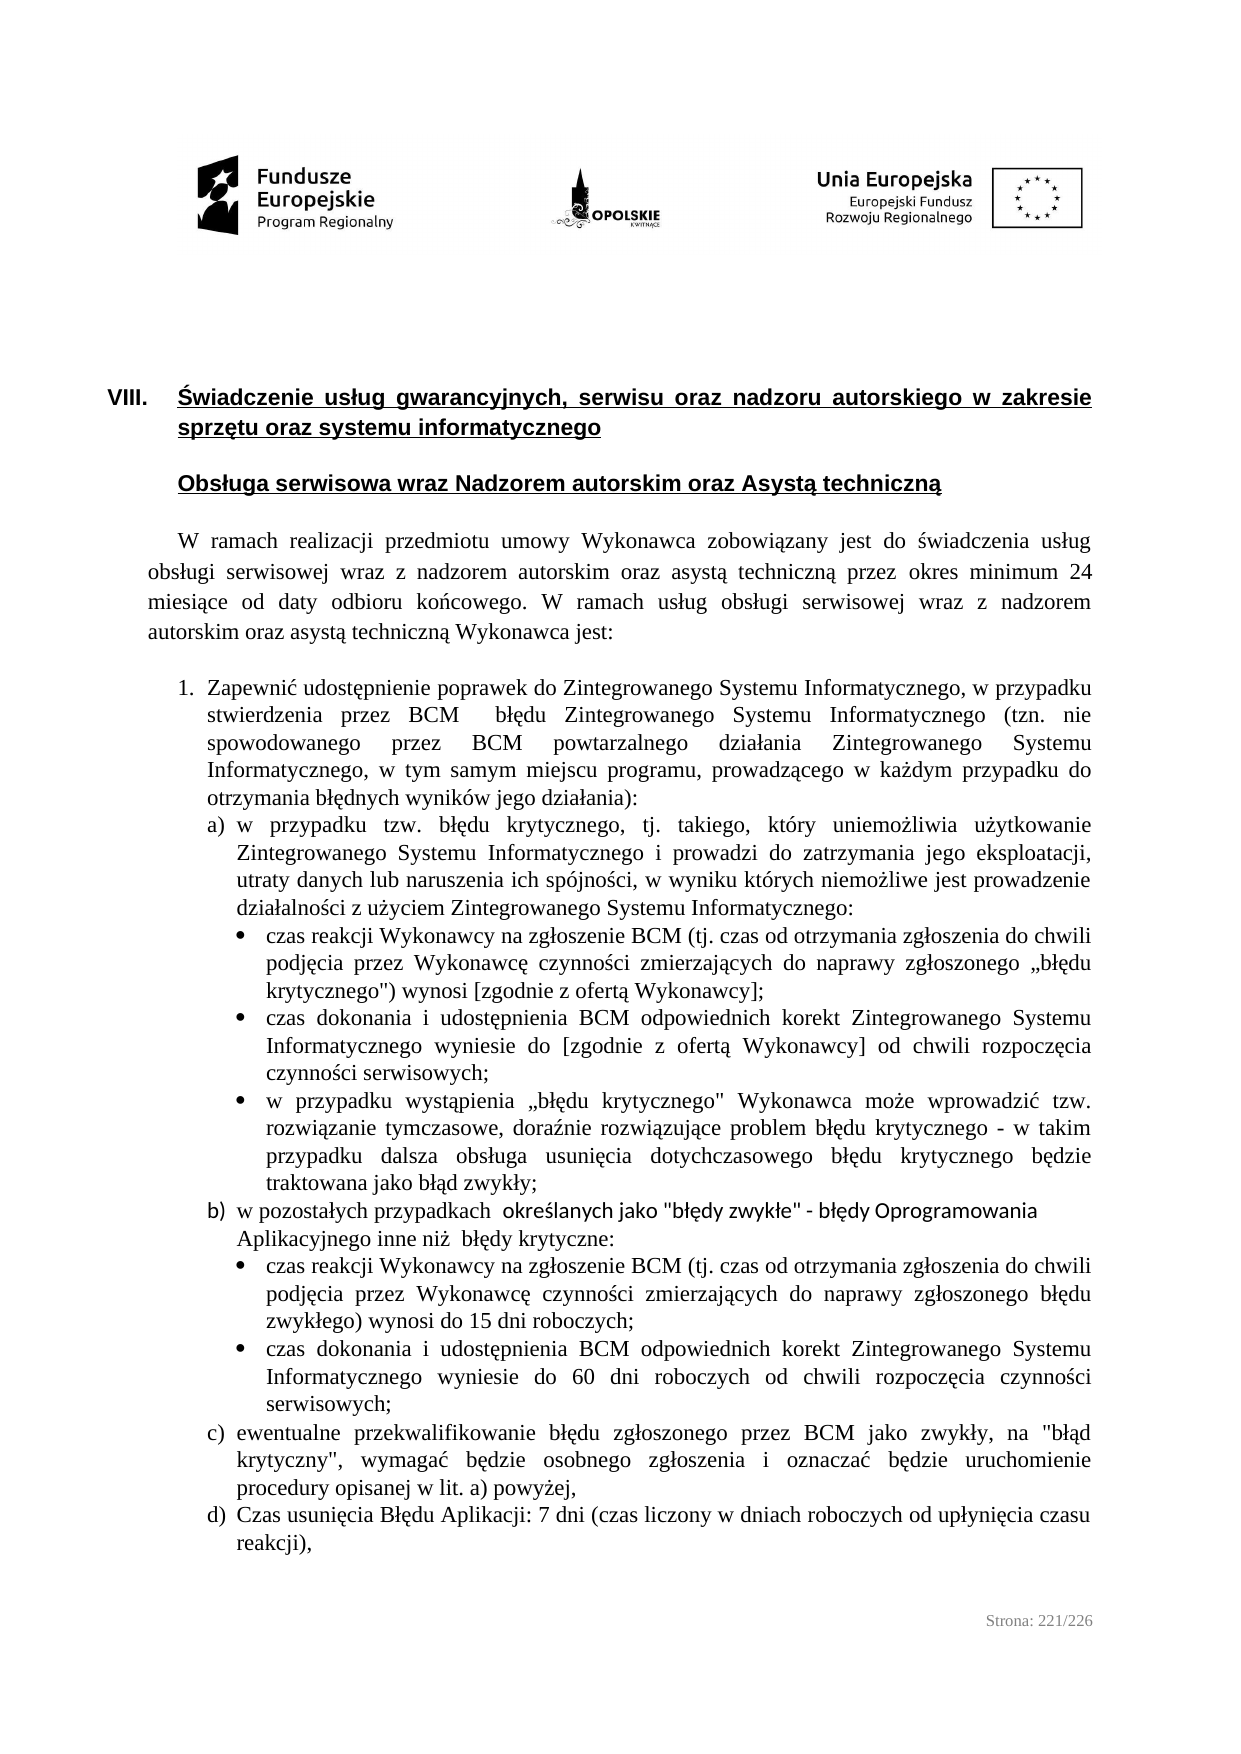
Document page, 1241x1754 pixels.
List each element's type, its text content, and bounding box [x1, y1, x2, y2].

list w przypadku tzw. błędu krytycznego, tj. takiego, który uniemożliwia użytkowanie Zintegrowanego Systemu Informatycznego i prowadzi do zatrzymania jego eksploatacji, utraty danych lub naruszenia ich spójności, w wyniku których niemożliwe jest prowadzenie działalności z użyciem Zintegrowanego Systemu Informatycznego: [207, 811, 1092, 921]
subtitle Świadczenie usług gwarancyjnych, serwisu oraz nadzoru autorskiego w zakresie sprzętu oraz systemu informatycznego [148, 384, 1092, 441]
text Obsługa serwisowa wraz Nadzorem autorskim oraz Asystą techniczną [148, 469, 1092, 497]
list czas reakcji Wykonawcy na zgłoszenie BCM (tj. czas od otrzymania zgłoszenia do chwili podjęcia przez Wykonawcę czynności zmierzających do naprawy zgłoszonego „błędu krytycznego") wynosi [zgodnie z ofertą Wykonawcy]; [236, 921, 1092, 1004]
list Czas usunięcia Błędu Aplikacji: 7 dni (czas liczony w dniach roboczych od upłynięcia czasu reakcji), [207, 1501, 1092, 1556]
list ewentualne przekwalifikowanie błędu zgłoszonego przez BCM jako zwykły, na "błąd krytyczny", wymagać będzie osobnego zgłoszenia i oznaczać będzie uruchomienie procedury opisanej w lit. a) powyżej, [207, 1418, 1092, 1500]
picture [177, 134, 1103, 255]
list czas dokonania i udostępnienia BCM odpowiednich korekt Zintegrowanego Systemu Informatycznego wyniesie do [zgodnie z ofertą Wykonawcy] od chwili rozpoczęcia czynności serwisowych; [236, 1004, 1092, 1086]
list czas reakcji Wykonawcy na zgłoszenie BCM (tj. czas od otrzymania zgłoszenia do chwili podjęcia przez Wykonawcę czynności zmierzających do naprawy zgłoszonego błędu zwykłego) wynosi do 15 dni roboczych; [236, 1252, 1092, 1334]
text Aplikacyjnego inne niż błędy krytyczne: [236, 1224, 1092, 1252]
list czas dokonania i udostępnienia BCM odpowiednich korekt Zintegrowanego Systemu Informatycznego wyniesie do 60 dni roboczych od chwili rozpoczęcia czynności serwisowych; [236, 1335, 1092, 1417]
list w pozostałych przypadkach określanych jako "błędy zwykłe" - błędy Oprogramowania [207, 1196, 1092, 1224]
list w przypadku wystąpienia „błędu krytycznego" Wykonawca może wprowadzić tzw. rozwiązanie tymczasowe, doraźnie rozwiązujące problem błędu krytycznego - w takim przypadku dalsza obsługa usunięcia dotychczasowego błędu krytycznego będzie traktowana jako błąd zwykły; [236, 1086, 1092, 1196]
text W ramach realizacji przedmiotu umowy Wykonawca zobowiązany jest do świadczenia usług obsługi serwisowej wraz z nadzorem autorskim oraz asystą techniczną przez okres minimum 24 miesiące od daty odbioru końcowego. W ramach usług obsługi serwisowej wraz z nadzorem autorskim oraz asystą techniczną Wykonawca jest: [148, 527, 1092, 644]
list Zapewnić udostępnienie poprawek do Zintegrowanego Systemu Informatycznego, w przypadku stwierdzenia przez BCM błędu Zintegrowanego Systemu Informatycznego (tzn. nie spowodowanego przez BCM powtarzalnego działania Zintegrowanego Systemu Informatycznego, w tym samym miejscu programu, prowadzącego w każdym przypadku do otrzymania błędnych wyników jego działania): [177, 673, 1092, 811]
